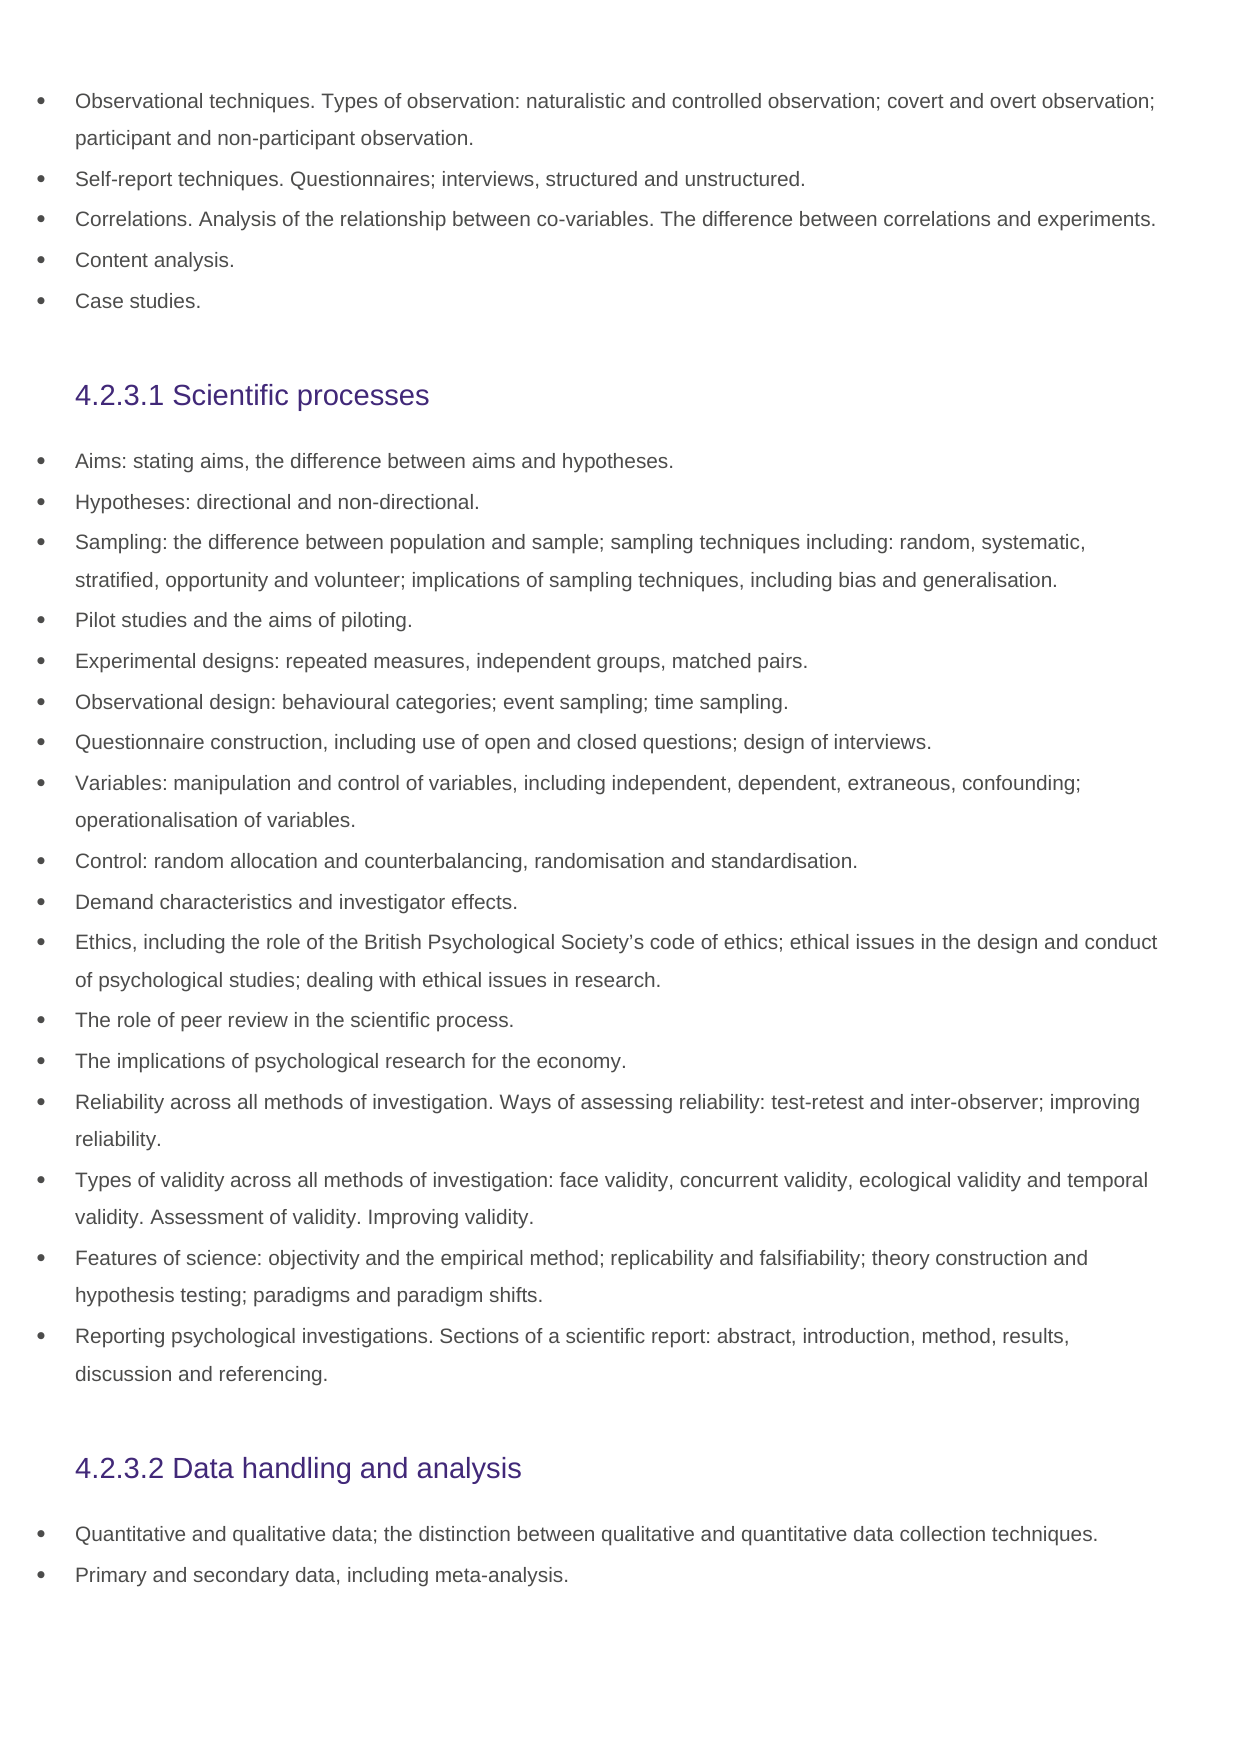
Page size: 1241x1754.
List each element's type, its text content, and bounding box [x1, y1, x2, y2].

list Case studies. [37, 275, 1165, 312]
subtitle 4.2.3.2 Data handling and analysis [75, 1451, 1165, 1484]
list Observational techniques. Types of observation: naturalistic and controlled observation; covert and overt observation; participant and non-participant observation. [37, 75, 1165, 150]
list Primary and secondary data, including meta-analysis. [37, 1549, 1165, 1586]
list Reliability across all methods of investigation. Ways of assessing reliability: test-retest and inter-observer; improving reliability. [37, 1076, 1165, 1151]
list Aims: stating aims, the difference between aims and hypotheses. [37, 435, 1165, 473]
list Types of validity across all methods of investigation: face validity, concurrent validity, ecological validity and temporal validity. Assessment of validity. Improving validity. [37, 1154, 1165, 1229]
list Features of science: objectivity and the empirical method; replicability and falsifiability; theory construction and hypothesis testing; paradigms and paradigm shifts. [37, 1232, 1165, 1307]
list Content analysis. [37, 234, 1165, 272]
list The role of peer review in the scientific process. [37, 995, 1165, 1032]
list Sampling: the difference between population and sample; sampling techniques including: random, systematic, stratified, opportunity and volunteer; implications of sampling techniques, including bias and generalisation. [37, 517, 1165, 592]
list Experimental designs: repeated measures, independent groups, matched pairs. [37, 635, 1165, 673]
list Correlations. Analysis of the relationship between co-variables. The difference between correlations and experiments. [37, 194, 1165, 231]
list The implications of psychological research for the economy. [37, 1035, 1165, 1073]
list Self-report techniques. Questionnaires; interviews, structured and unstructured. [37, 153, 1165, 191]
list Variables: manipulation and control of variables, including independent, dependent, extraneous, confounding; operationalisation of variables. [37, 757, 1165, 832]
list Pilot studies and the aims of piloting. [37, 595, 1165, 632]
list Quantitative and qualitative data; the distinction between qualitative and quantitative data collection techniques. [37, 1508, 1165, 1546]
list Questionnaire construction, including use of open and closed questions; design of interviews. [37, 717, 1165, 754]
list Reporting psychological investigations. Sections of a scientific report: abstract, introduction, method, results, discussion and referencing. [37, 1310, 1165, 1385]
list Ethics, including the role of the British Psychological Society’s code of ethics; ethical issues in the design and conduct of psychological studies; dealing with ethical issues in research. [37, 917, 1165, 992]
list Control: random allocation and counterbalancing, randomisation and standardisation. [37, 835, 1165, 873]
list Demand characteristics and investigator effects. [37, 876, 1165, 913]
subtitle 4.2.3.1 Scientific processes [75, 378, 1165, 412]
list Hypotheses: directional and non-directional. [37, 476, 1165, 513]
list Observational design: behavioural categories; event sampling; time sampling. [37, 676, 1165, 713]
